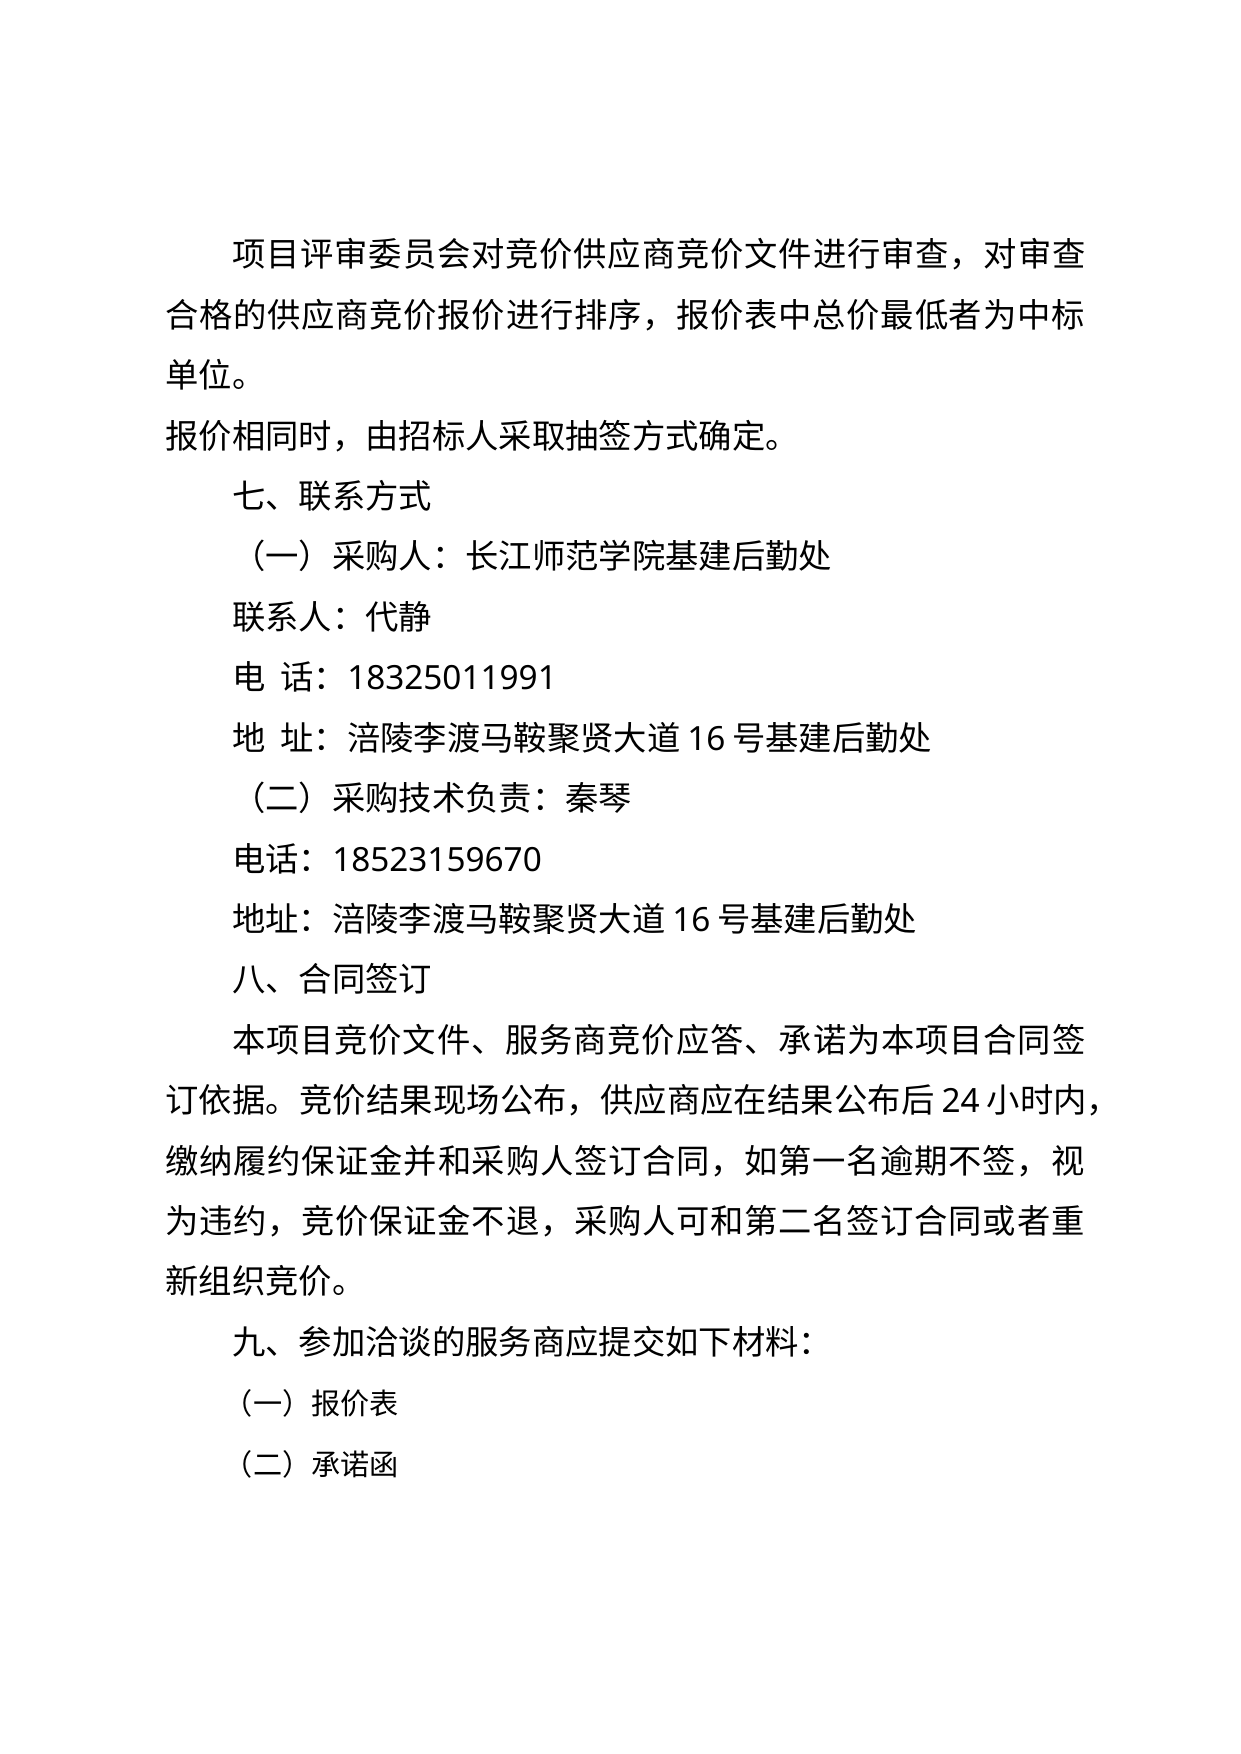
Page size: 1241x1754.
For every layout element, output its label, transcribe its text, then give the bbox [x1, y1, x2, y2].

text 九、参加洽谈的服务商应提交如下材料： [165, 1306, 1087, 1366]
text 地 址：涪陵李渡马鞍聚贤大道16号基建后勤处 [165, 702, 1087, 762]
text 地址：涪陵李渡马鞍聚贤大道16号基建后勤处 [165, 883, 1087, 943]
text （二）承诺函 [165, 1427, 1087, 1487]
text 电话：18523159670 [165, 823, 1087, 883]
text 八、合同签订 [165, 943, 1087, 1004]
text 项目评审委员会对竞价供应商竞价文件进行审查，对审查合格的供应商竞价报价进行排序，报价表中总价最低者为中标单位。 [165, 218, 1087, 400]
text 七、联系方式 [165, 460, 1087, 521]
text （一）采购人：长江师范学院基建后勤处 [165, 521, 1087, 581]
text （一）报价表 [165, 1366, 1087, 1427]
text 报价相同时，由招标人采取抽签方式确定。 [165, 400, 1087, 460]
text 本项目竞价文件、服务商竞价应答、承诺为本项目合同签订依据。竞价结果现场公布，供应商应在结果公布后24小时内，缴纳履约保证金并和采购人签订合同，如第一名逾期不签，视为违约，竞价保证金不退，采购人可和第二名签订合同或者重新组织竞价。 [165, 1004, 1087, 1306]
text （二）采购技术负责：秦琴 [165, 762, 1087, 823]
text 联系人：代静 [165, 581, 1087, 641]
text 电 话：18325011991 [165, 641, 1087, 702]
